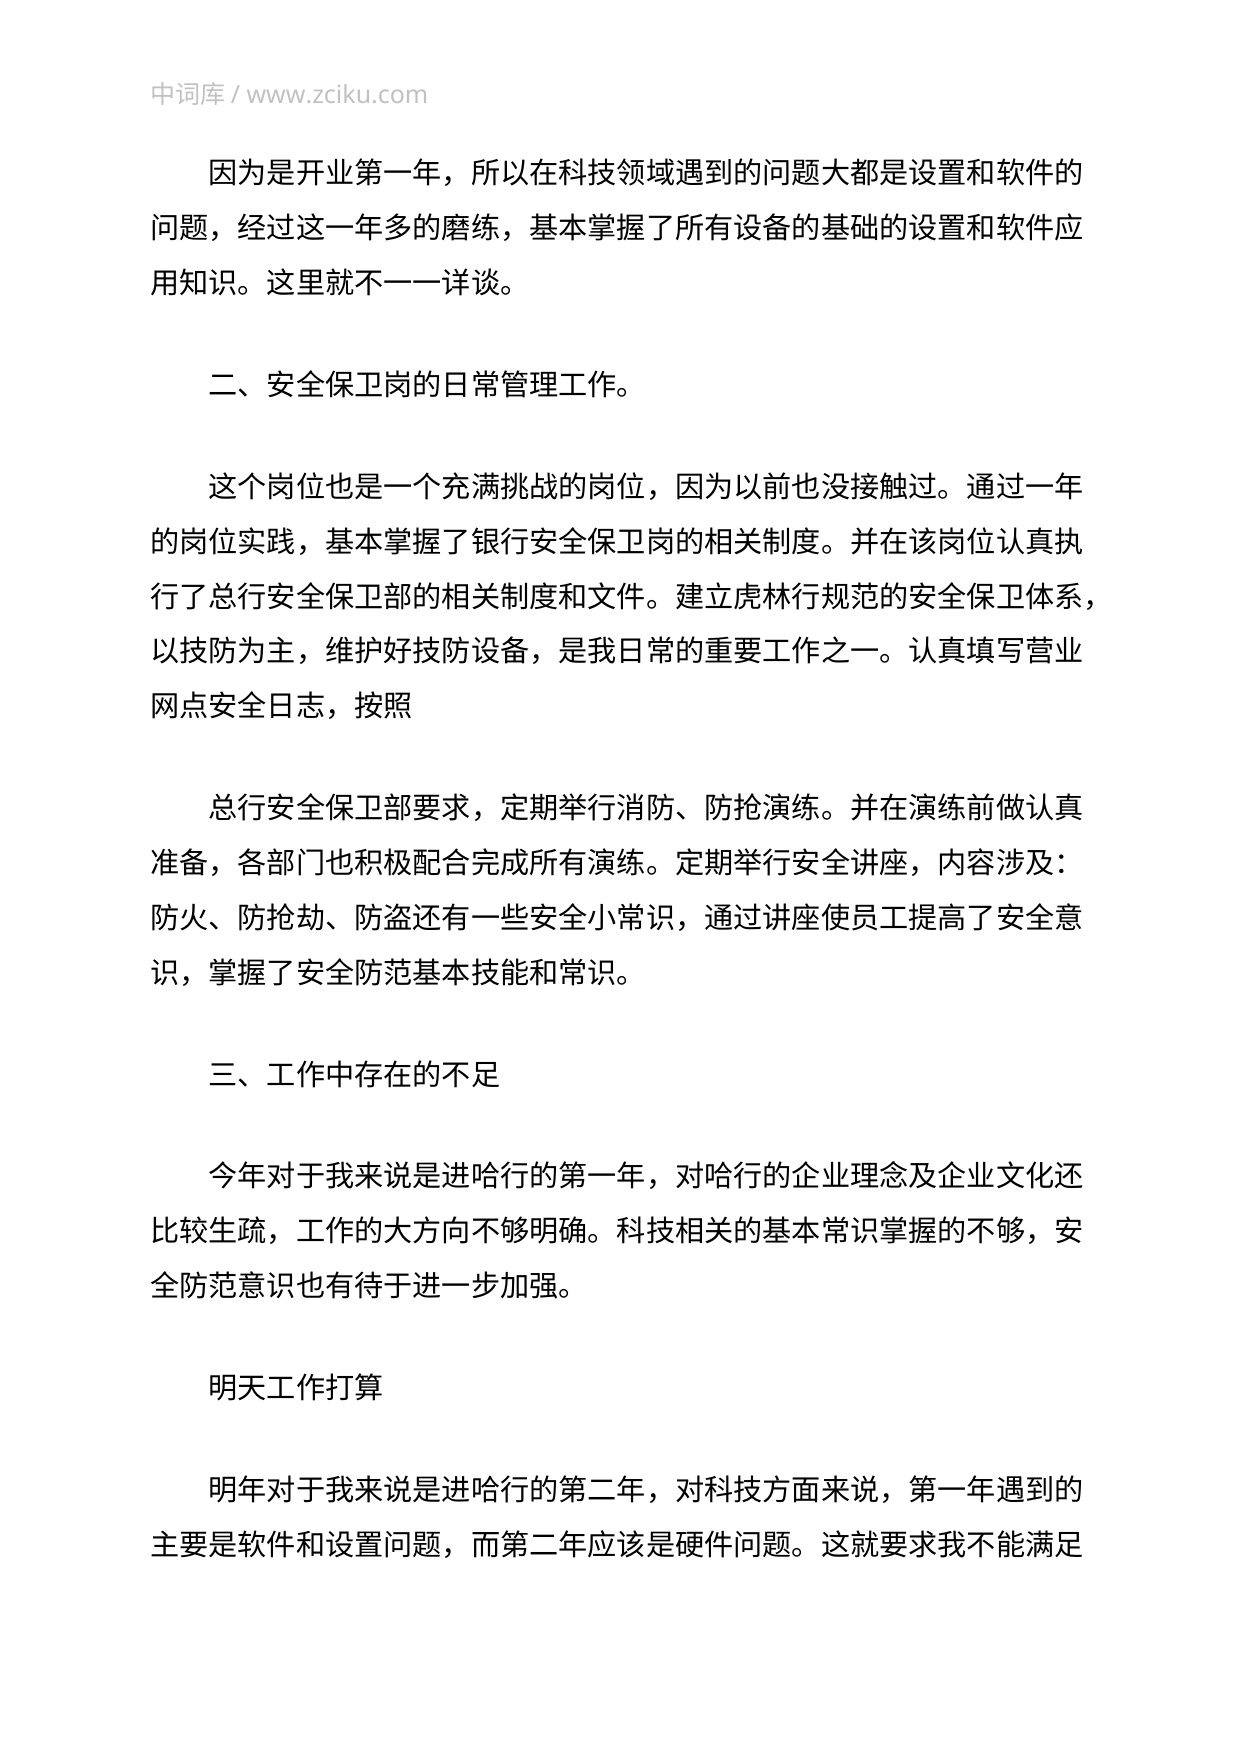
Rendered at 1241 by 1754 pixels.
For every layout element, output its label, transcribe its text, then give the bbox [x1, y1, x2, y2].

text 总行安全保卫部要求，定期举行消防、防抢演练。并在演练前做认真准备，各部门也积极配合完成所有演练。定期举行安全讲座，内容涉及：防火、防抢劫、防盗还有一些安全小常识，通过讲座使员工提高了安全意识，掌握了安全防范基本技能和常识。 [150, 785, 1090, 992]
text 这个岗位也是一个充满挑战的岗位，因为以前也没接触过。通过一年的岗位实践，基本掌握了银行安全保卫岗的相关制度。并在该岗位认真执行了总行安全保卫部的相关制度和文件。建立虎林行规范的安全保卫体系，以技防为主，维护好技防设备，是我日常的重要工作之一。认真填写营业网点安全日志，按照 [150, 463, 1090, 725]
text 因为是开业第一年，所以在科技领域遇到的问题大都是设置和软件的问题，经过这一年多的磨练，基本掌握了所有设备的基础的设置和软件应用知识。这里就不一一详谈。 [150, 150, 1090, 302]
text 三、工作中存在的不足 [150, 1051, 1090, 1093]
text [150, 1466, 1090, 1563]
text 明天工作打算 [150, 1364, 1090, 1407]
text 今年对于我来说是进哈行的第一年，对哈行的企业理念及企业文化还比较生疏，工作的大方向不够明确。科技相关的基本常识掌握的不够，安全防范意识也有待于进一步加强。 [150, 1153, 1090, 1305]
text 二、安全保卫岗的日常管理工作。 [150, 362, 1090, 404]
